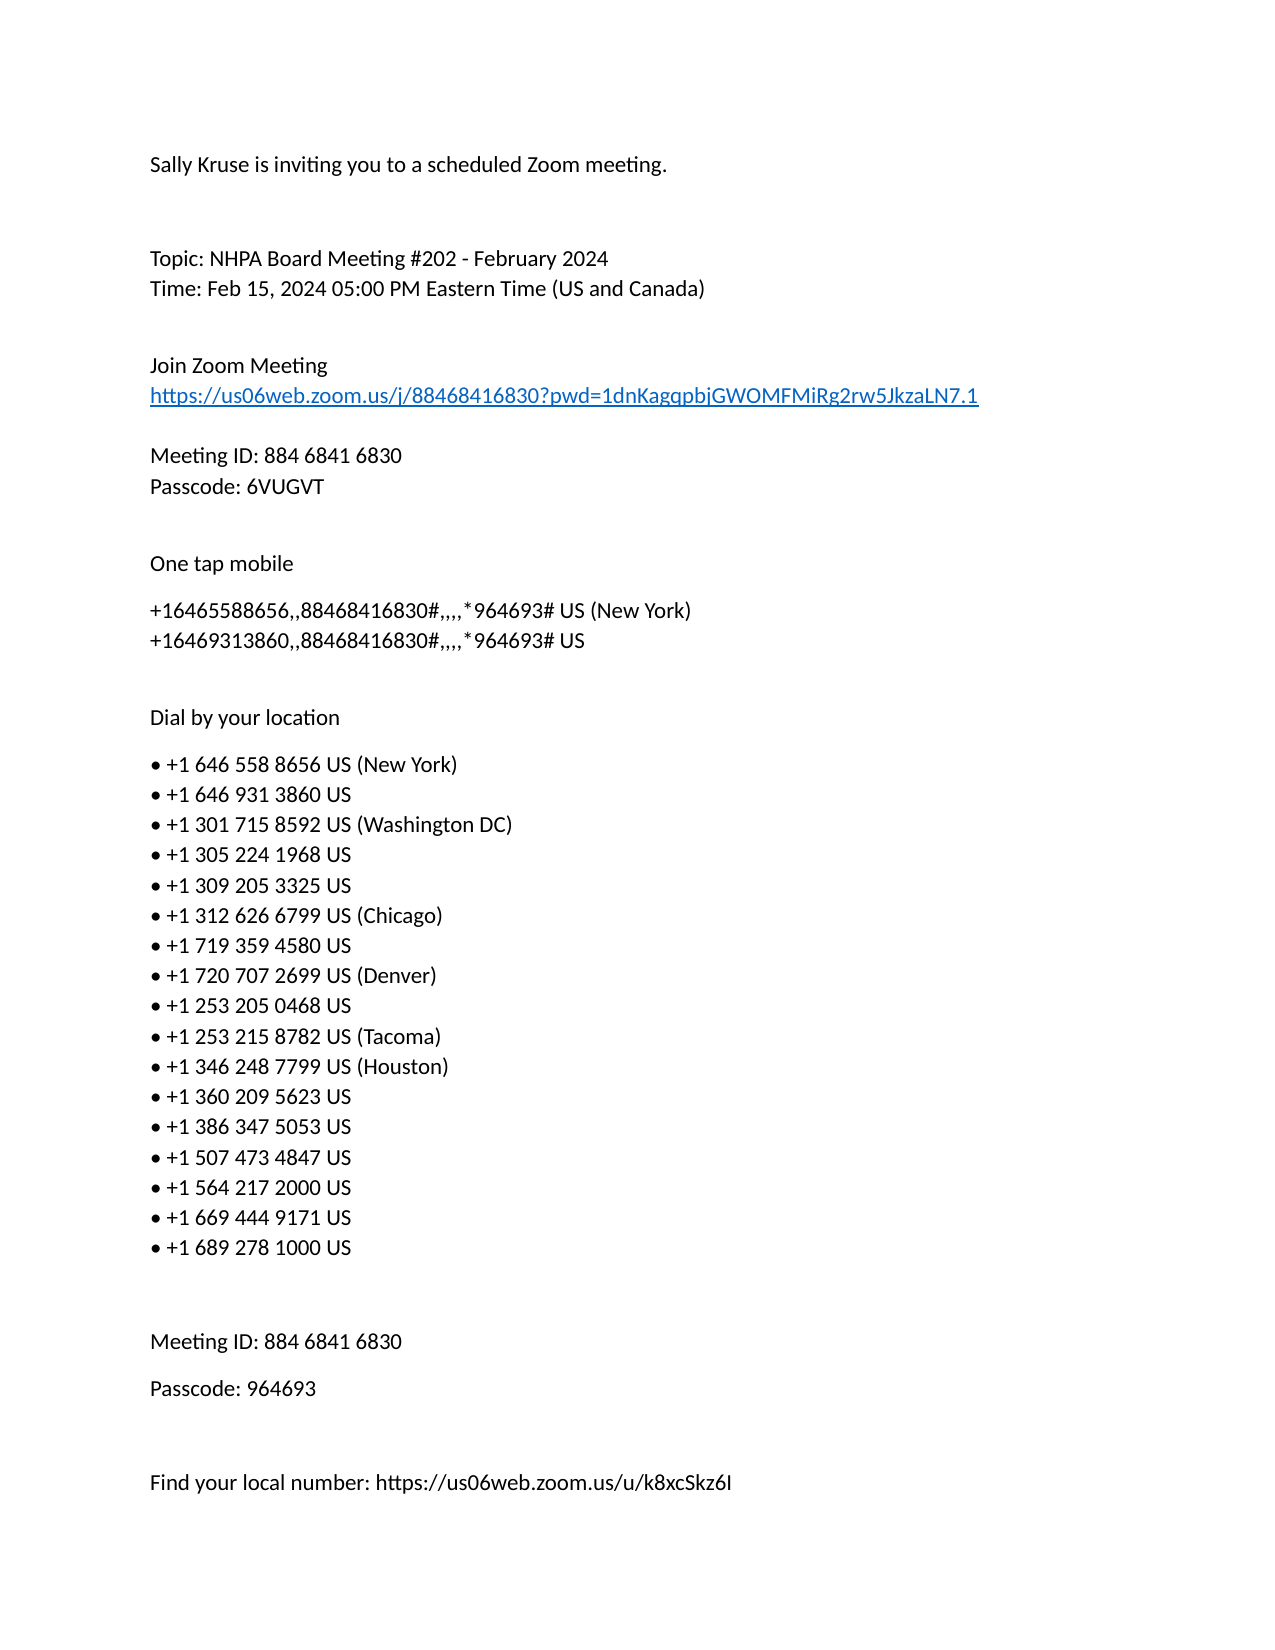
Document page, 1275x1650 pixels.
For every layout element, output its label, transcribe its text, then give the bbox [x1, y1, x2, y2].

text Meeting ID: 884 6841 6830 [150, 442, 1125, 470]
text Find your local number: https://us06web.zoom.us/u/k8xcSkz6I [150, 1468, 1125, 1496]
text • +1 360 209 5623 US [150, 1082, 1125, 1110]
text Topic: NHPA Board Meeting #202 - February 2024 [150, 244, 1125, 272]
text • +1 564 217 2000 US [150, 1173, 1125, 1201]
text • +1 301 715 8592 US (Washington DC) [150, 810, 1125, 838]
text Dial by your location [150, 703, 1125, 731]
text • +1 669 444 9171 US [150, 1203, 1125, 1231]
text +16465588656,,88468416830#,,,,*964693# US (New York) [150, 596, 1125, 624]
text One tap mobile [150, 549, 1125, 577]
text • +1 646 558 8656 US (New York) [150, 750, 1125, 778]
text Meeting ID: 884 6841 6830 [150, 1327, 1125, 1355]
text Passcode: 964693 [150, 1374, 1125, 1402]
text +16469313860,,88468416830#,,,,*964693# US [150, 626, 1125, 654]
text • +1 719 359 4580 US [150, 931, 1125, 959]
text • +1 253 215 8782 US (Tacoma) [150, 1022, 1125, 1050]
text • +1 309 205 3325 US [150, 871, 1125, 899]
text • +1 507 473 4847 US [150, 1143, 1125, 1171]
text Passcode: 6VUGVT [150, 472, 1125, 500]
text Sally Kruse is inviting you to a scheduled Zoom meeting. [150, 150, 1125, 178]
text https://us06web.zoom.us/j/88468416830?pwd=1dnKagqpbjGWOMFMiRg2rw5JkzaLN7.1 [150, 381, 1125, 409]
text • +1 689 278 1000 US [150, 1233, 1125, 1261]
text • +1 312 626 6799 US (Chicago) [150, 901, 1125, 929]
text • +1 253 205 0468 US [150, 992, 1125, 1020]
text • +1 386 347 5053 US [150, 1112, 1125, 1141]
text • +1 305 224 1968 US [150, 841, 1125, 869]
text • +1 646 931 3860 US [150, 780, 1125, 808]
text Join Zoom Meeting [150, 351, 1125, 379]
text • +1 720 707 2699 US (Denver) [150, 961, 1125, 989]
text Time: Feb 15, 2024 05:00 PM Eastern Time (US and Canada) [150, 274, 1125, 302]
text • +1 346 248 7799 US (Houston) [150, 1052, 1125, 1080]
